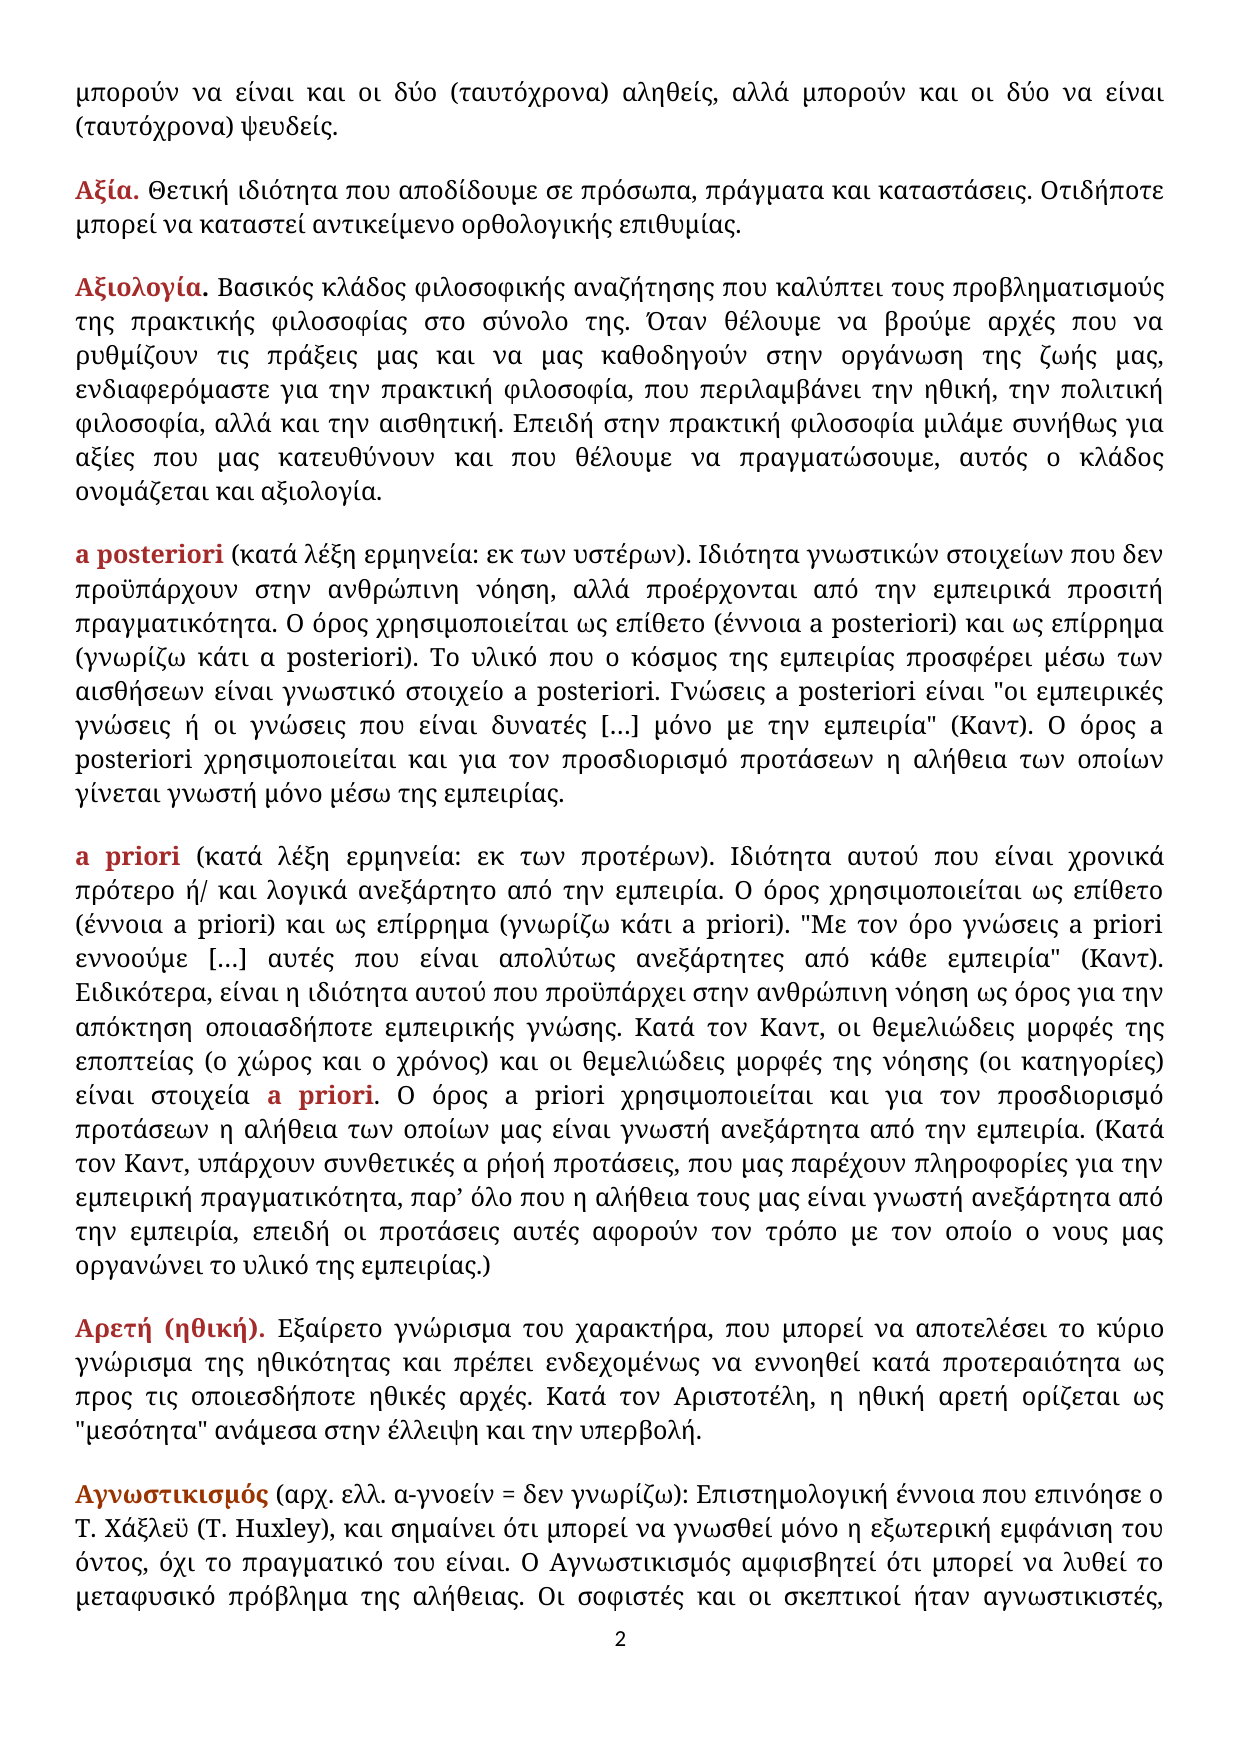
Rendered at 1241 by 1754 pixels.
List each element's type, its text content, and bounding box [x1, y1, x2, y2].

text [75, 1476, 1165, 1612]
text Αξία. Θετική ιδιότητα που αποδίδουμε σε πρόσωπα, πράγματα και καταστάσεις. Οτιδήποτε μπορεί να καταστεί αντικείμενο ορθολογικής επιθυμίας. [75, 172, 1165, 240]
text Αξιολογία. Βασικός κλάδος φιλοσοφικής αναζήτησης που καλύπτει τους προβληματισμούς της πρακτικής φιλοσοφίας στο σύνολο της. Όταν θέλουμε να βρούμε αρχές που να ρυθμίζουν τις πράξεις μας και να μας καθοδηγούν στην οργάνωση της ζωής μας, ενδιαφερόμαστε για την πρακτική φιλοσοφία, που περιλαμβάνει την ηθική, την πολιτική φιλοσοφία, αλλά και την αισθητική. Επειδή στην πρακτική φιλοσοφία μιλάμε συνήθως για αξίες που μας κατευθύνουν και που θέλουμε να πραγματώσουμε, αυτός ο κλάδος ονομάζεται και αξιολογία. [75, 269, 1165, 508]
text a priori (κατά λέξη ερμηνεία: εκ των προτέρων). Ιδιότητα αυτού που είναι χρονικά πρότερο ή/ και λογικά ανεξάρτητο από την εμπειρία. Ο όρος χρησιμοποιείται ως επίθετο (έννοια a priori) και ως επίρρημα (γνωρίζω κάτι a priori). "Με τον όρο γνώσεις a priori εννοούμε […] αυτές που είναι απολύτως ανεξάρτητες από κάθε εμπειρία" (Καντ). Ειδικότερα, είναι η ιδιότητα αυτού που προϋπάρχει στην ανθρώπινη νόηση ως όρος για την απόκτηση οποιασδήποτε εμπειρικής γνώσης. Κατά τον Καντ, οι θεμελιώδεις μορφές της εποπτείας (ο χώρος και ο χρόνος) και οι θεμελιώδεις μορφές της νόησης (οι κατηγορίες) είναι στοιχεία a priori. Ο όρος a priori χρησιμοποιείται και για τον προσδιορισμό προτάσεων η αλήθεια των οποίων μας είναι γνωστή ανεξάρτητα από την εμπειρία. (Κατά τον Καντ, υπάρχουν συνθετικές α ρήοή προτάσεις, που μας παρέχουν πληροφορίες για την εμπειρική πραγματικότητα, παρ’ όλο που η αλήθεια τους μας είναι γνωστή ανεξάρτητα από την εμπειρία, επειδή οι προτάσεις αυτές αφορούν τον τρόπο με τον οποίο ο νους μας οργανώνει το υλικό της εμπειρίας.) [75, 839, 1165, 1282]
text Αρετή (ηθική). Εξαίρετο γνώρισμα του χαρακτήρα, που μπορεί να αποτελέσει το κύριο γνώρισμα της ηθικότητας και πρέπει ενδεχομένως να εννοηθεί κατά προτεραιότητα ως προς τις οποιεσδήποτε ηθικές αρχές. Κατά τον Αριστοτέλη, η ηθική αρετή ορίζεται ως "μεσότητα" ανάμεσα στην έλλειψη και την υπερβολή. [75, 1311, 1165, 1447]
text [75, 75, 1165, 143]
text a posteriori (κατά λέξη ερμηνεία: εκ των υστέρων). Ιδιότητα γνωστικών στοιχείων που δεν προϋπάρχουν στην ανθρώπινη νόηση, αλλά προέρχονται από την εμπειρικά προσιτή πραγματικότητα. Ο όρος χρησιμοποιείται ως επίθετο (έννοια a posteriori) και ως επίρρημα (γνωρίζω κάτι α posteriori). Το υλικό που ο κόσμος της εμπειρίας προσφέρει μέσω των αισθήσεων είναι γνωστικό στοιχείο a posteriori. Γνώσεις a posteriori είναι "οι εμπειρικές γνώσεις ή οι γνώσεις που είναι δυνατές […] μόνο με την εμπειρία" (Καντ). Ο όρος a posteriori χρησιμοποιείται και για τον προσδιορισμό προτάσεων η αλήθεια των οποίων γίνεται γνωστή μόνο μέσω της εμπειρίας. [75, 537, 1165, 810]
